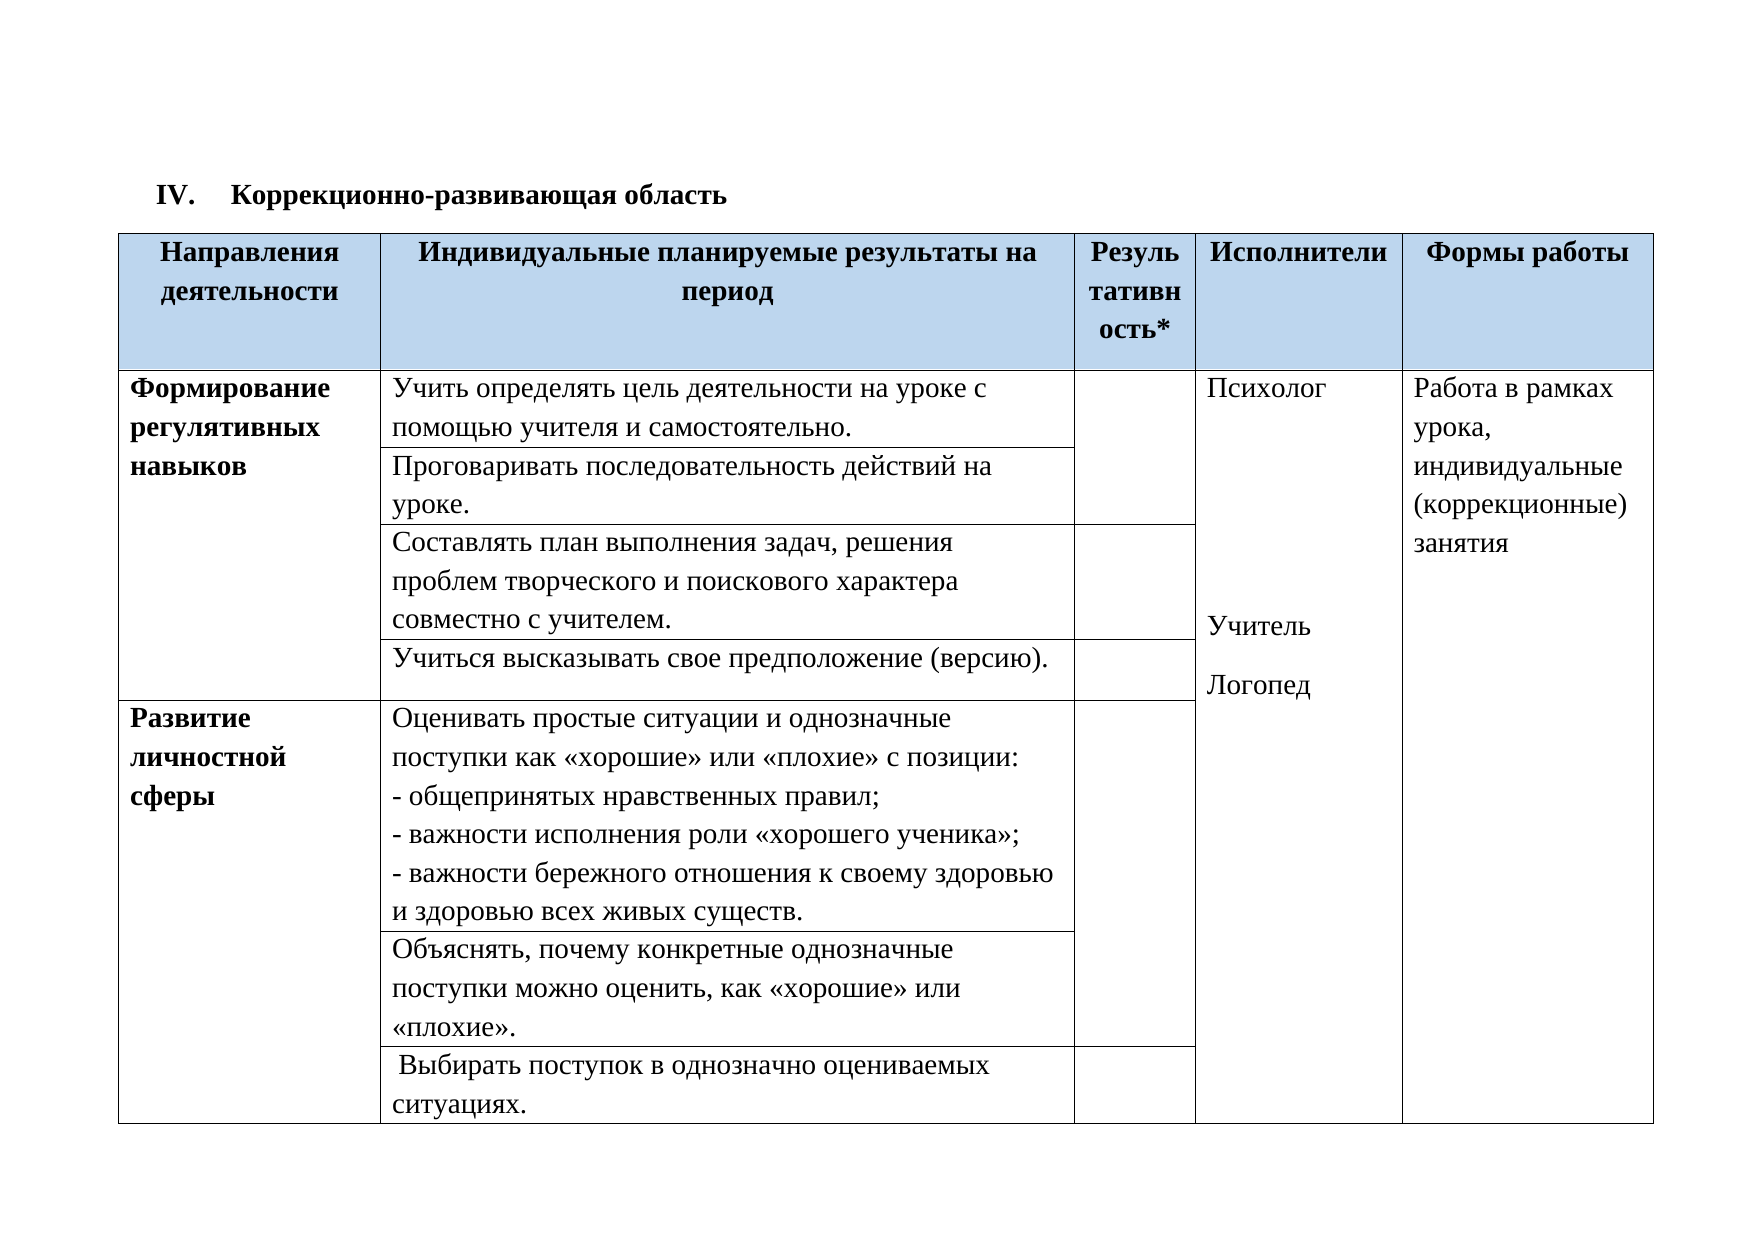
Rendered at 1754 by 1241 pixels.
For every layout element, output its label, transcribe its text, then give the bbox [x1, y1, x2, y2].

table_cell Оценивать простые ситуации и однозначные поступки как «хорошие» или «плохие» с позиции: - общепринятых нравственных правил; - важности исполнения роли «хорошего ученика»; - важности бережного отношения к своему здоровью и здоровью всех живых существ. [381, 701, 1074, 931]
table_header Результативность* [1075, 234, 1195, 369]
table_cell [1075, 640, 1195, 699]
table_header Исполнители [1196, 234, 1402, 369]
table_cell Формирование регулятивных навыков [119, 371, 380, 699]
table_cell Учиться высказывать свое предположение (версию). [381, 640, 1074, 699]
table_cell [1075, 371, 1195, 523]
table_cell Учить определять цель деятельности на уроке с помощью учителя и самостоятельно. [381, 371, 1074, 447]
table_cell [1075, 701, 1195, 1046]
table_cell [381, 1047, 1074, 1123]
table_header Направления деятельности [119, 234, 380, 369]
table_cell [1075, 1047, 1195, 1123]
table_cell Проговаривать последовательность действий на уроке. [381, 448, 1074, 523]
table_cell Составлять план выполнения задач, решения проблем творческого и поискового характера совместно с учителем. [381, 525, 1074, 639]
table_cell Развитие личностной сферы [119, 701, 380, 1123]
table_header Индивидуальные планируемые результаты на период [381, 234, 1074, 369]
list Коррекционно-развивающая область [156, 177, 1636, 211]
table_cell Работа в рамках урока, индивидуальные (коррекционные) занятия [1403, 371, 1653, 1123]
table_header Формы работы [1403, 234, 1653, 369]
table_cell [1075, 525, 1195, 639]
table_cell Объяснять, почему конкретные однозначные поступки можно оценить, как «хорошие» или «плохие». [381, 932, 1074, 1046]
table_cell Психолог Учитель Логопед [1196, 371, 1402, 1123]
